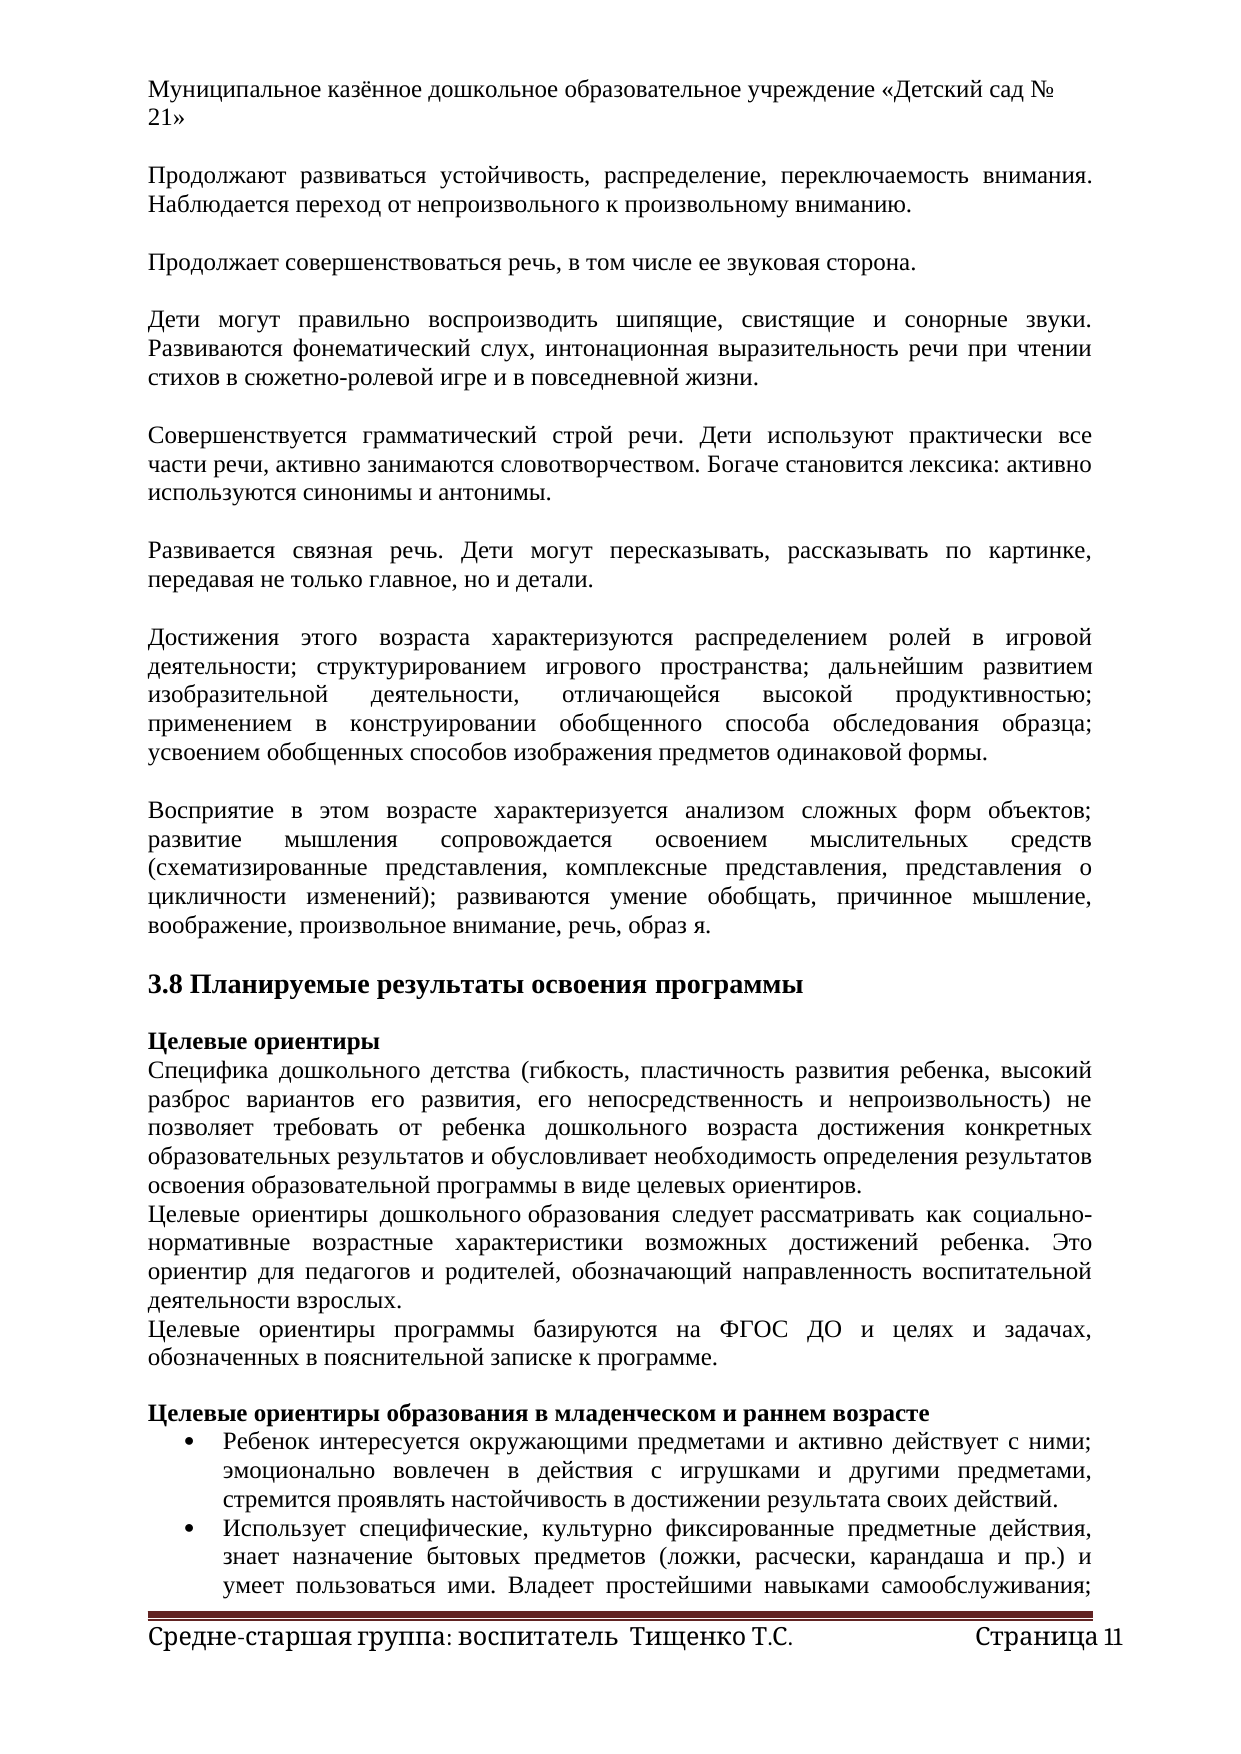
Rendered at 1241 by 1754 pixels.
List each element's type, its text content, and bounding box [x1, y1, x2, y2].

list Ребенок интересуется окружающими предметами и активно действует с ними; эмоционально вовлечен в действия с игрушками и другими предметами, стремится проявлять настойчивость в достижении результата своих действий. [185, 1426, 1093, 1513]
text Целевые ориентиры дошкольного образования следует рассматривать как социально-нормативные возрастные характеристики возможных достижений ребенка. Это ориентир для педагогов и родителей, обозначающий направленность воспитательной деятельности взрослых. [148, 1199, 1093, 1314]
text Целевые ориентиры [148, 1026, 1093, 1055]
text Дети могут правильно воспроизводить шипящие, свистящие и сонорные звуки. Развиваются фонематический слух, интонационная выразительность речи при чтении стихов в сюжетно-ролевой игре и в повседневной жизни. [148, 304, 1093, 391]
text Продолжает совершенствоваться речь, в том числе ее звуковая сторона. [148, 247, 1093, 275]
text 3.8 Планируемые результаты освоения программы [148, 967, 1093, 1000]
text Специфика дошкольного детства (гибкость, пластичность развития ребенка, высокий разброс вариантов его развития, его непосредственность и непроизвольность) не позволяет требовать от ребенка дошкольного возраста достижения конкретных образовательных результатов и обусловливает необходимость определения результатов освоения образовательной программы в виде целевых ориентиров. [148, 1055, 1093, 1199]
text Целевые ориентиры образования в младенческом и раннем возрасте [148, 1398, 1093, 1426]
text Целевые ориентиры программы базируются на ФГОС ДО и целях и задачах, обозначенных в пояснительной записке к программе. [148, 1314, 1093, 1371]
text Развивается связная речь. Дети могут пересказывать, рассказывать по картинке, передавая не только главное, но и детали. [148, 535, 1093, 593]
text Совершенствуется грамматический строй речи. Дети используют практически все части речи, активно занимаются словотворчеством. Богаче становится лексика: активно используются синонимы и антонимы. [148, 420, 1093, 506]
text Достижения этого возраста характеризуются распределением ролей в игровой деятельности; структурированием игрового пространства; дальнейшим развитием изобразительной деятельности, отличающейся высокой продуктивностью; применением в конструировании обобщенного способа обследования образца; усвоением обобщенных способов изображения предметов одинаковой формы. [148, 622, 1093, 766]
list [185, 1513, 1093, 1599]
text Продолжают развиваться устойчивость, распределение, переключаемость внимания. Наблюдается переход от непроизвольного к произвольному вниманию. [148, 160, 1093, 217]
text Восприятие в этом возрасте характеризуется анализом сложных форм объектов; развитие мышления сопровождается освоением мыслительных средств (схематизированные представления, комплексные представления, представления о цикличности изменений); развиваются умение обобщать, причинное мышление, воображение, произвольное внимание, речь, образ я. [148, 795, 1093, 939]
